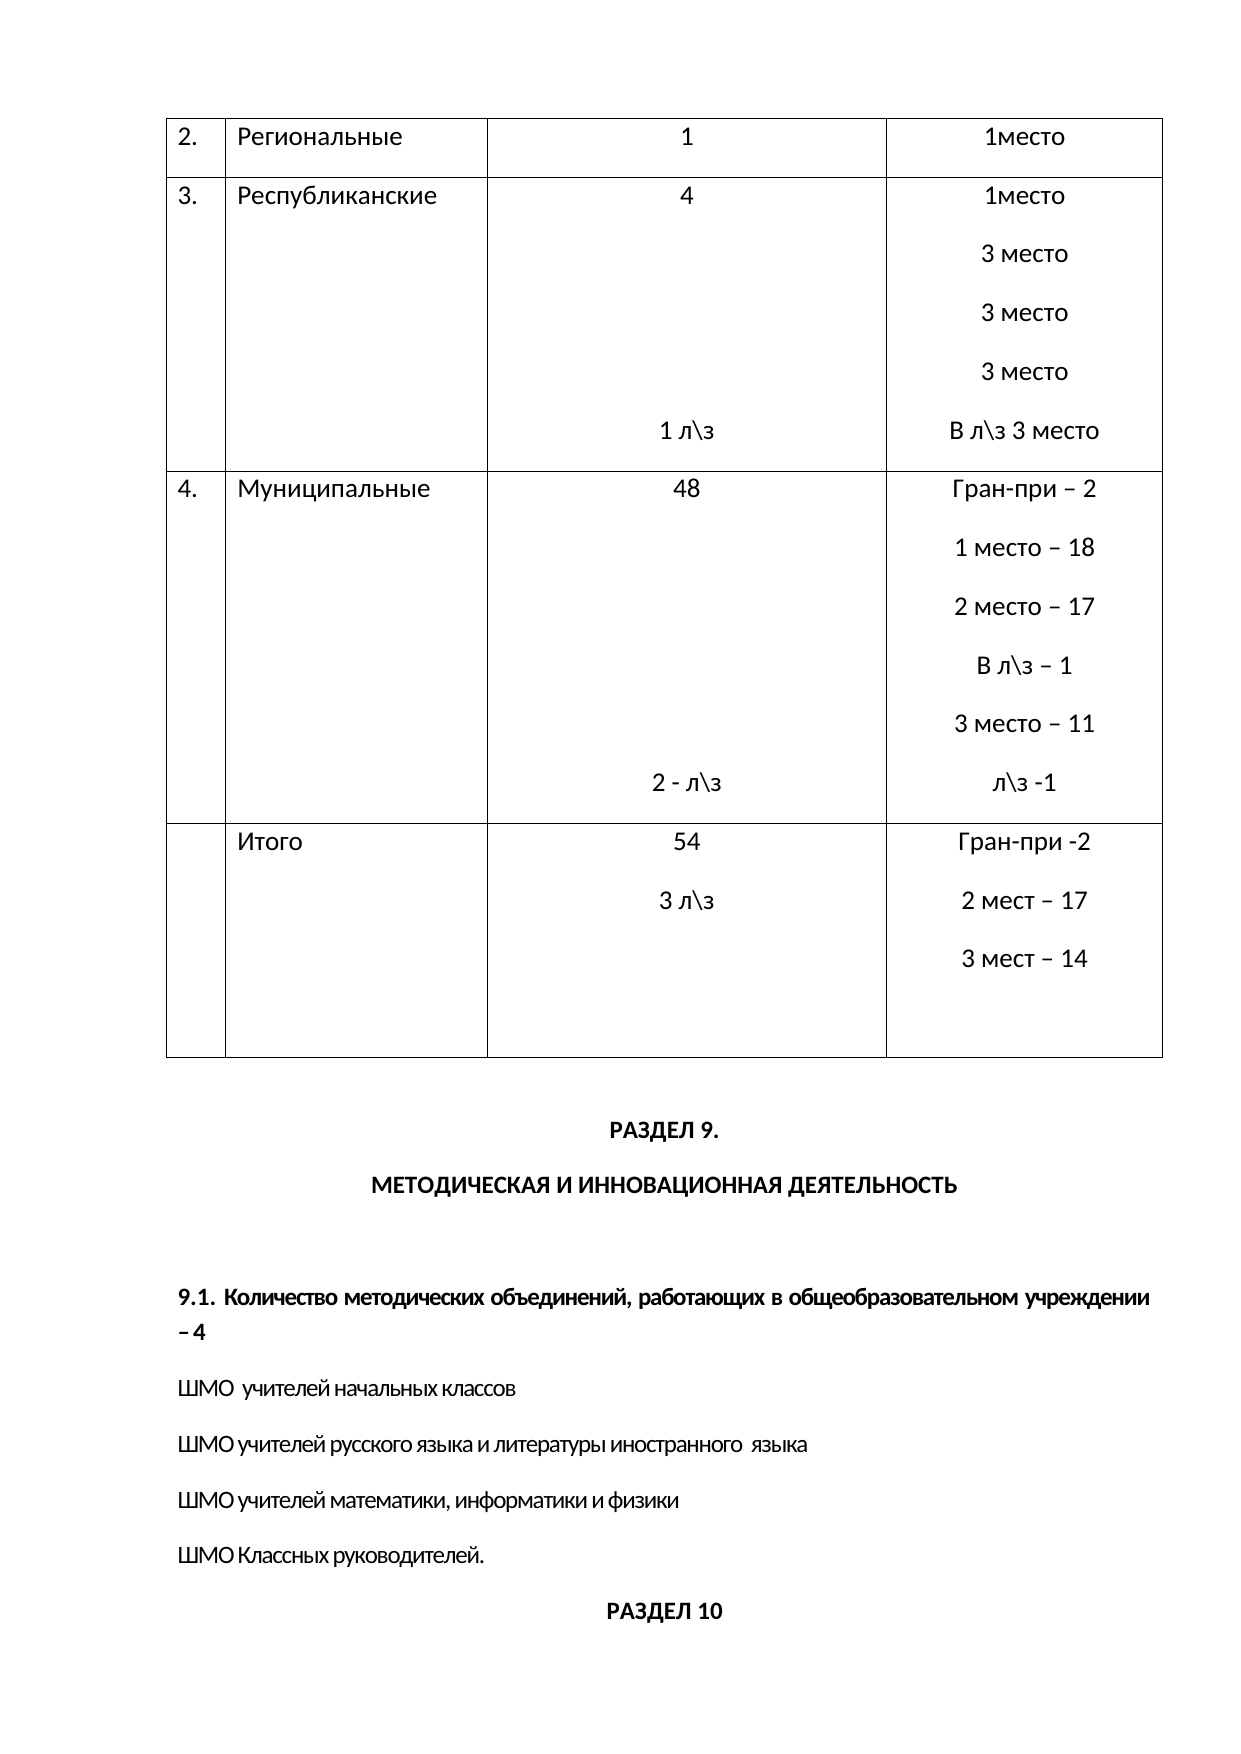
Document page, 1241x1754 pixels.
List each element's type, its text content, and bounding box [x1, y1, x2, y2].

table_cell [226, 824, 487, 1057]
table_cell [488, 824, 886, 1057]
text ШМО учителей русского языка и литературы иностранного языка [177, 1428, 1152, 1458]
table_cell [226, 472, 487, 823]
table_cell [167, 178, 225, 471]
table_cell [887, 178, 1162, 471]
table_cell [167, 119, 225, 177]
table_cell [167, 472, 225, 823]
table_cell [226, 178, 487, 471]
text РАЗДЕЛ 10 [177, 1596, 1152, 1626]
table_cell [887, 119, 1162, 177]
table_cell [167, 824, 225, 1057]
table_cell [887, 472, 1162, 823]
text ШМО учителей математики, информатики и физики [177, 1484, 1152, 1514]
text РАЗДЕЛ 9. [177, 1114, 1152, 1144]
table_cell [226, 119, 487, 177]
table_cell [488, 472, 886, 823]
text ШМО учителей начальных классов [177, 1372, 1152, 1403]
text ШМО Классных руководителей. [177, 1540, 1152, 1570]
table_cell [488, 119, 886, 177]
text 9.1. Количество методических объединений, работающих в общеобразовательном учреждении – 4 [177, 1281, 1152, 1347]
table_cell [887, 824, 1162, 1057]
text МЕТОДИЧЕСКАЯ И ИННОВАЦИОННАЯ ДЕЯТЕЛЬНОСТЬ [177, 1170, 1152, 1200]
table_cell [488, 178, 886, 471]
